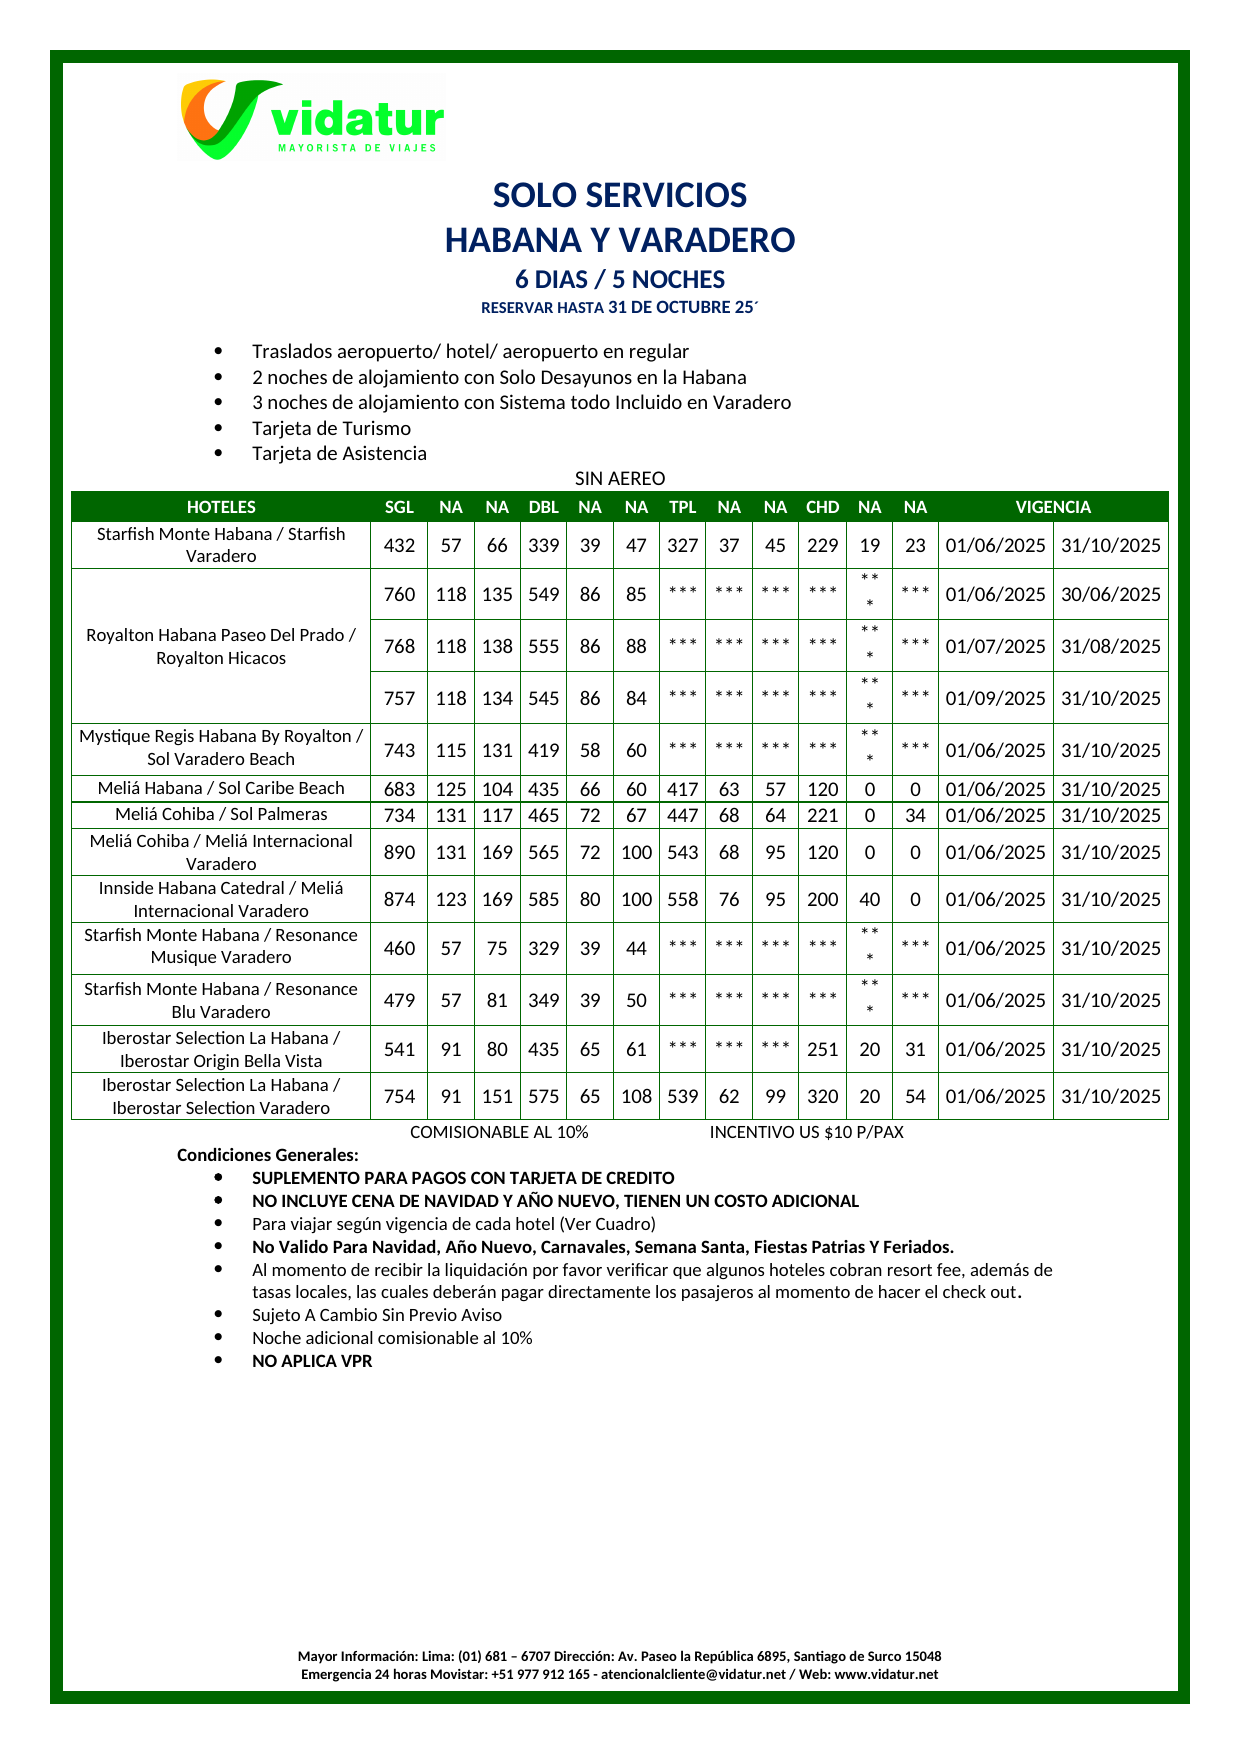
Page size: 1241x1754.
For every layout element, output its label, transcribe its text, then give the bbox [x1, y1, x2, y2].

table_cell 575 [521, 1073, 566, 1119]
table_cell 67 [614, 803, 659, 828]
table_cell 68 [706, 829, 752, 875]
table_header NA [893, 492, 938, 521]
table_cell 435 [521, 776, 566, 801]
table_cell *** [799, 620, 846, 671]
table_cell 541 [371, 1026, 427, 1072]
table_cell 47 [614, 522, 659, 567]
table_cell *** [799, 724, 846, 775]
table_cell 01/07/2025 [939, 620, 1053, 671]
table_cell 118 [428, 569, 474, 619]
table_cell 683 [371, 776, 427, 801]
table_cell 01/06/2025 [939, 1073, 1053, 1119]
table_cell 75 [475, 923, 520, 973]
table_cell Innside Habana Catedral / Meliá Internacional Varadero [72, 876, 370, 922]
table_cell 01/06/2025 [939, 803, 1053, 828]
table_cell 54 [893, 1073, 938, 1119]
table_cell 100 [614, 829, 659, 875]
table_cell *** [660, 672, 705, 723]
table_cell 65 [567, 1026, 613, 1072]
table_cell 84 [614, 672, 659, 723]
table_cell *** [847, 620, 892, 671]
table_cell 768 [371, 620, 427, 671]
table_cell 0 [847, 776, 892, 801]
table_cell Starfish Monte Habana / Starfish Varadero [72, 522, 370, 567]
list Traslados aeropuerto/ hotel/ aeropuerto en regular [214, 338, 1063, 364]
table_cell 86 [567, 569, 613, 619]
table_cell 01/06/2025 [939, 776, 1053, 801]
table_header TPL [660, 492, 705, 521]
table_cell 558 [660, 876, 705, 922]
table_cell *** [753, 724, 798, 775]
table_cell 0 [893, 876, 938, 922]
table_cell *** [706, 923, 752, 973]
table_cell *** [847, 569, 892, 619]
table_cell 417 [660, 776, 705, 801]
table_cell 890 [371, 829, 427, 875]
table_cell 37 [706, 522, 752, 567]
table_cell 221 [799, 803, 846, 828]
table_header NA [428, 492, 474, 521]
table_cell 31/10/2025 [1054, 829, 1168, 875]
table_cell *** [799, 672, 846, 723]
text RESERVAR HASTA 31 DE OCTUBRE 25´ [177, 295, 1063, 318]
text Condiciones Generales: [177, 1143, 1063, 1166]
table_cell 874 [371, 876, 427, 922]
table_cell 66 [567, 776, 613, 801]
table_cell 251 [799, 1026, 846, 1072]
table_cell 57 [428, 522, 474, 567]
table_cell 01/06/2025 [939, 829, 1053, 875]
table_cell 115 [428, 724, 474, 775]
table_cell 01/06/2025 [939, 522, 1053, 567]
table_cell 31 [893, 1026, 938, 1072]
table_cell 432 [371, 522, 427, 567]
table_cell 754 [371, 1073, 427, 1119]
table_cell 760 [371, 569, 427, 619]
table_cell 01/06/2025 [939, 923, 1053, 973]
table_cell 61 [614, 1026, 659, 1072]
table_cell 320 [799, 1073, 846, 1119]
table_cell 50 [614, 975, 659, 1025]
table_cell *** [660, 724, 705, 775]
table_cell 72 [567, 829, 613, 875]
table_cell Meliá Cohiba / Meliá Internacional Varadero [72, 829, 370, 875]
list NO APLICA VPR [214, 1349, 1063, 1372]
table_cell 120 [799, 776, 846, 801]
table_cell *** [660, 975, 705, 1025]
table_cell 0 [847, 803, 892, 828]
table_cell 57 [428, 975, 474, 1025]
table_cell 31/10/2025 [1054, 975, 1168, 1025]
table_cell *** [706, 724, 752, 775]
table_cell *** [706, 975, 752, 1025]
table_cell 66 [475, 522, 520, 567]
table_cell 0 [893, 776, 938, 801]
table_cell 135 [475, 569, 520, 619]
text COMISIONABLE AL 10% INCENTIVO US $10 P/PAX [177, 1120, 1063, 1143]
table_cell 45 [753, 522, 798, 567]
table_cell *** [893, 620, 938, 671]
list Tarjeta de Turismo [214, 415, 1063, 440]
table_cell 229 [799, 522, 846, 567]
table_cell 447 [660, 803, 705, 828]
table_cell 200 [799, 876, 846, 922]
table_cell 23 [893, 522, 938, 567]
list Noche adicional comisionable al 10% [214, 1326, 1063, 1349]
table_cell 169 [475, 829, 520, 875]
table_cell 86 [567, 620, 613, 671]
table_cell *** [893, 724, 938, 775]
table_cell 118 [428, 620, 474, 671]
table_cell 117 [475, 803, 520, 828]
table_cell 31/10/2025 [1054, 923, 1168, 973]
table_cell 72 [567, 803, 613, 828]
table_cell 85 [614, 569, 659, 619]
table_cell 81 [475, 975, 520, 1025]
table_cell 39 [567, 522, 613, 567]
table_cell 327 [660, 522, 705, 567]
table_cell 86 [567, 672, 613, 723]
table_cell 565 [521, 829, 566, 875]
table_cell 131 [475, 724, 520, 775]
table_cell 31/10/2025 [1054, 672, 1168, 723]
table_cell Meliá Habana / Sol Caribe Beach [72, 776, 370, 801]
table_cell 460 [371, 923, 427, 973]
list Al momento de recibir la liquidación por favor verificar que algunos hoteles cobran resort fee, además de tasas locales, las cuales deberán pagar directamente los pasajeros al momento de hacer el check out. [214, 1258, 1063, 1303]
table_cell 95 [753, 876, 798, 922]
table_cell *** [799, 975, 846, 1025]
table_cell 169 [475, 876, 520, 922]
table_cell 31/10/2025 [1054, 1073, 1168, 1119]
table_cell *** [753, 620, 798, 671]
table_cell 01/06/2025 [939, 1026, 1053, 1072]
table_cell *** [893, 975, 938, 1025]
table_cell *** [660, 1026, 705, 1072]
table_cell 31/10/2025 [1054, 876, 1168, 922]
table_cell 34 [893, 803, 938, 828]
table_cell 40 [847, 876, 892, 922]
list SUPLEMENTO PARA PAGOS CON TARJETA DE CREDITO [214, 1166, 1063, 1189]
table_cell 349 [521, 975, 566, 1025]
table_cell 44 [614, 923, 659, 973]
table_header NA [567, 492, 613, 521]
table_cell 151 [475, 1073, 520, 1119]
table_cell 80 [567, 876, 613, 922]
table_header NA [475, 492, 520, 521]
table_cell 125 [428, 776, 474, 801]
list Sujeto A Cambio Sin Previo Aviso [214, 1303, 1063, 1326]
table_cell 555 [521, 620, 566, 671]
table_cell *** [799, 569, 846, 619]
table_cell 91 [428, 1026, 474, 1072]
table_cell 435 [521, 1026, 566, 1072]
list No Valido Para Navidad, Año Nuevo, Carnavales, Semana Santa, Fiestas Patrias Y Feriados. [214, 1235, 1063, 1258]
table_cell *** [847, 975, 892, 1025]
table_cell 31/10/2025 [1054, 1026, 1168, 1072]
table_cell *** [753, 975, 798, 1025]
table_cell 19 [847, 522, 892, 567]
table_cell 479 [371, 975, 427, 1025]
table_cell 743 [371, 724, 427, 775]
table_cell 60 [614, 776, 659, 801]
table_cell 65 [567, 1073, 613, 1119]
table_cell *** [847, 923, 892, 973]
table_cell 329 [521, 923, 566, 973]
table_cell 20 [847, 1026, 892, 1072]
table_cell 465 [521, 803, 566, 828]
table_cell 20 [847, 1073, 892, 1119]
table_cell 131 [428, 829, 474, 875]
table_header NA [614, 492, 659, 521]
table_header CHD [799, 492, 846, 521]
table_cell 123 [428, 876, 474, 922]
table_cell 118 [428, 672, 474, 723]
text HABANA Y VARADERO [177, 216, 1063, 262]
table_cell 95 [753, 829, 798, 875]
table_header NA [706, 492, 752, 521]
table_cell 545 [521, 672, 566, 723]
table_cell *** [893, 569, 938, 619]
table_cell 57 [428, 923, 474, 973]
table_cell 58 [567, 724, 613, 775]
table_cell 63 [706, 776, 752, 801]
table_cell 543 [660, 829, 705, 875]
table_header DBL [521, 492, 566, 521]
table_cell 134 [475, 672, 520, 723]
table_cell *** [706, 672, 752, 723]
table_cell *** [753, 569, 798, 619]
table_cell 80 [475, 1026, 520, 1072]
table_header NA [847, 492, 892, 521]
table_cell *** [706, 620, 752, 671]
table_cell 57 [753, 776, 798, 801]
table_cell *** [893, 923, 938, 973]
table_cell Mystique Regis Habana By Royalton / Sol Varadero Beach [72, 724, 370, 775]
table_cell Royalton Habana Paseo Del Prado / Royalton Hicacos [72, 569, 370, 723]
table_cell *** [893, 672, 938, 723]
table_cell *** [753, 923, 798, 973]
list NO INCLUYE CENA DE NAVIDAD Y AÑO NUEVO, TIENEN UN COSTO ADICIONAL [214, 1189, 1063, 1212]
table_cell 120 [799, 829, 846, 875]
table_cell Starfish Monte Habana / Resonance Blu Varadero [72, 975, 370, 1025]
table_cell 39 [567, 923, 613, 973]
table_cell Iberostar Selection La Habana / Iberostar Selection Varadero [72, 1073, 370, 1119]
table_cell Meliá Cohiba / Sol Palmeras [72, 803, 370, 828]
table_cell 99 [753, 1073, 798, 1119]
table_cell 104 [475, 776, 520, 801]
table_cell *** [753, 672, 798, 723]
table_cell Iberostar Selection La Habana / Iberostar Origin Bella Vista [72, 1026, 370, 1072]
list 2 noches de alojamiento con Solo Desayunos en la Habana [214, 364, 1063, 389]
table_cell 76 [706, 876, 752, 922]
table_cell 757 [371, 672, 427, 723]
table_header NA [753, 492, 798, 521]
table_cell 01/06/2025 [939, 975, 1053, 1025]
table_cell 549 [521, 569, 566, 619]
table_cell 138 [475, 620, 520, 671]
table_cell 734 [371, 803, 427, 828]
table_cell *** [799, 923, 846, 973]
table_cell *** [753, 1026, 798, 1072]
table_cell 01/06/2025 [939, 724, 1053, 775]
table_cell 419 [521, 724, 566, 775]
list Para viajar según vigencia de cada hotel (Ver Cuadro) [214, 1212, 1063, 1235]
table_cell 39 [567, 975, 613, 1025]
table_header SGL [371, 492, 427, 521]
table_cell *** [660, 923, 705, 973]
table_cell 68 [706, 803, 752, 828]
table_cell 31/08/2025 [1054, 620, 1168, 671]
text SOLO SERVICIOS [177, 171, 1063, 216]
table_cell 01/06/2025 [939, 569, 1053, 619]
table_header HOTELES [72, 492, 370, 521]
table_cell Starfish Monte Habana / Resonance Musique Varadero [72, 923, 370, 973]
table_cell 31/10/2025 [1054, 776, 1168, 801]
table_cell 31/10/2025 [1054, 522, 1168, 567]
table_cell 01/06/2025 [939, 876, 1053, 922]
table_cell 339 [521, 522, 566, 567]
table_cell 88 [614, 620, 659, 671]
picture [177, 73, 446, 161]
list 3 noches de alojamiento con Sistema todo Incluido en Varadero [214, 389, 1063, 415]
table_cell 91 [428, 1073, 474, 1119]
table_cell *** [706, 1026, 752, 1072]
table_cell *** [847, 724, 892, 775]
table_cell 0 [847, 829, 892, 875]
table_cell 62 [706, 1073, 752, 1119]
table_cell 31/10/2025 [1054, 803, 1168, 828]
table_cell 131 [428, 803, 474, 828]
table_cell 30/06/2025 [1054, 569, 1168, 619]
table_cell *** [660, 620, 705, 671]
table_header VIGENCIA [939, 492, 1168, 521]
table_cell 01/09/2025 [939, 672, 1053, 723]
table_cell 60 [614, 724, 659, 775]
text 6 DIAS / 5 NOCHES [177, 262, 1063, 295]
table_cell 0 [893, 829, 938, 875]
table_cell *** [706, 569, 752, 619]
table_cell *** [660, 569, 705, 619]
table_cell 585 [521, 876, 566, 922]
table_cell 539 [660, 1073, 705, 1119]
table_cell 31/10/2025 [1054, 724, 1168, 775]
list Tarjeta de Asistencia [214, 440, 1063, 466]
text SIN AEREO [177, 466, 1063, 491]
table_cell 108 [614, 1073, 659, 1119]
table_cell *** [847, 672, 892, 723]
table_cell 100 [614, 876, 659, 922]
table_cell 64 [753, 803, 798, 828]
